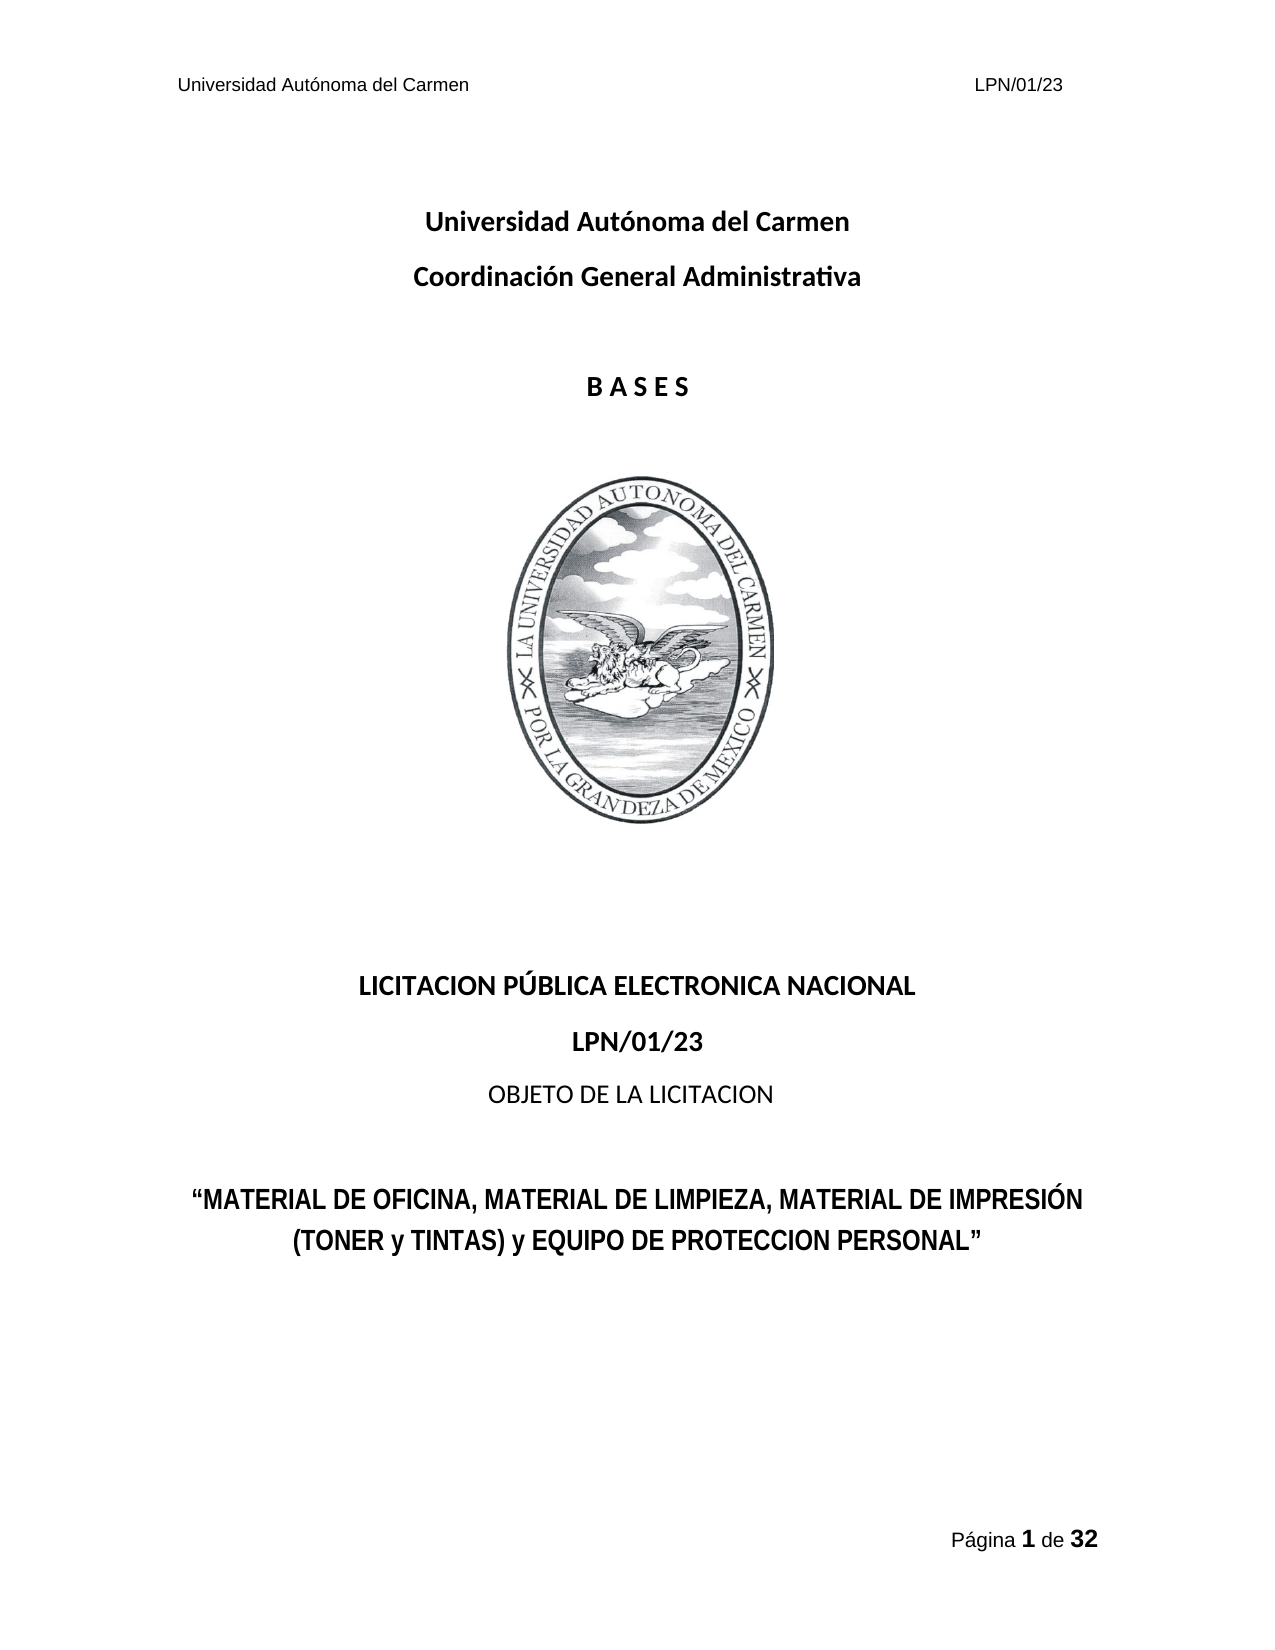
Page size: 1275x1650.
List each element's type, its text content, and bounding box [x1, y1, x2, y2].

text LICITACION PÚBLICA ELECTRONICA NACIONAL [177, 967, 1098, 1003]
text B A S E S [177, 368, 1098, 404]
text LPN/01/23 [177, 1023, 1098, 1058]
text Coordinación General Administrativa [177, 258, 1098, 293]
text Universidad Autónoma del Carmen [177, 203, 1098, 238]
text OBJETO DE LA LICITACION [177, 1078, 1098, 1111]
list “MATERIAL DE OFICINA, MATERIAL DE LIMPIEZA, MATERIAL DE IMPRESIÓN (TONER y TINTAS) y EQUIPO DE PROTECCION PERSONAL” [177, 1182, 1098, 1256]
picture [505, 476, 774, 824]
